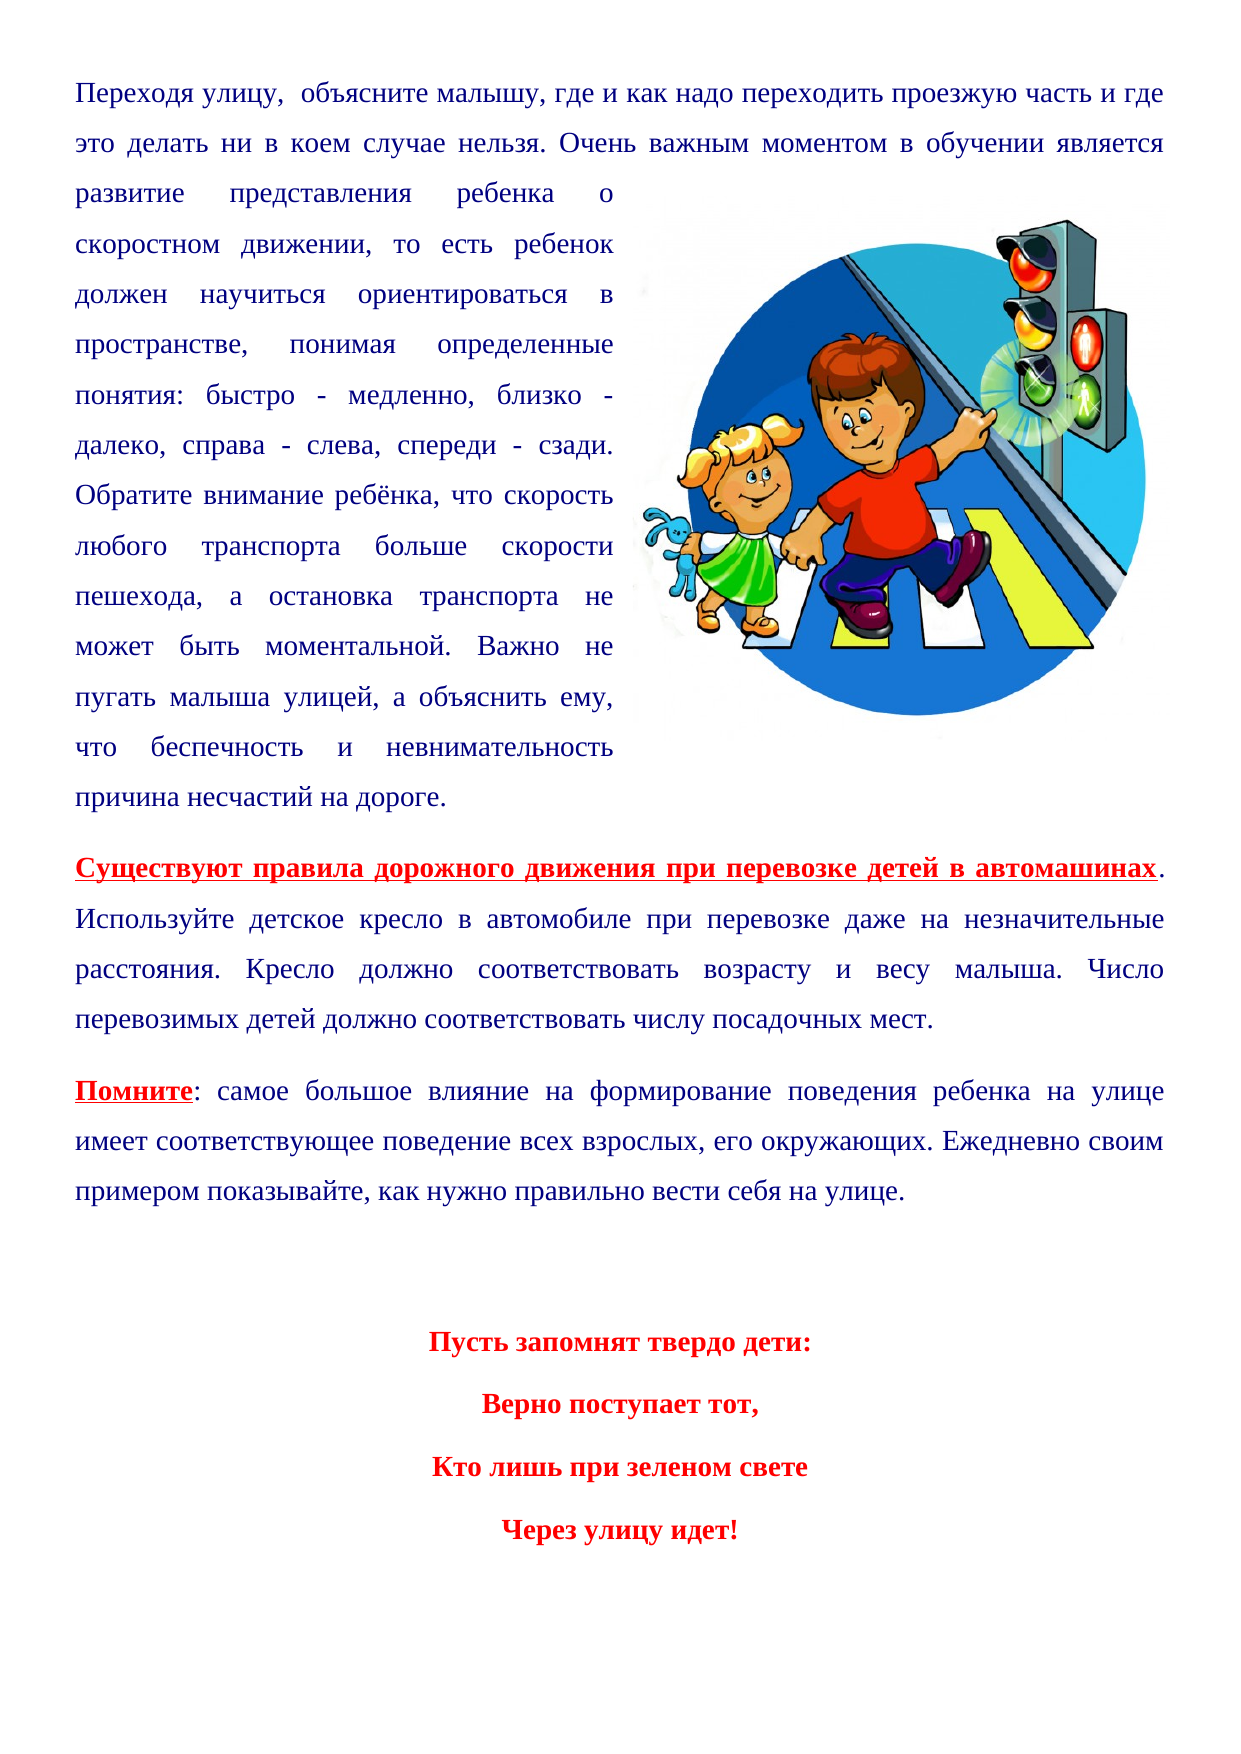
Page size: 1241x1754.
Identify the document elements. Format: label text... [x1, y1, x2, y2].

picture [632, 196, 1171, 741]
text Верно поступает тот, [75, 1387, 1165, 1420]
text Существуют правила дорожного движения при перевозке детей в автомашинах. Используйте детское кресло в автомобиле при перевозке даже на незначительные расстояния. Кресло должно соответствовать возрасту и весу малыша. Число перевозимых детей должно соответствовать числу посадочных мест. [75, 851, 1165, 1035]
text Помните: самое большое влияние на формирование поведения ребенка на улице имеет соответствующее поведение всех взрослых, его окружающих. Ежедневно своим примером показывайте, как нужно правильно вести себя на улице. [75, 1073, 1165, 1207]
text Кто лишь при зеленом свете [75, 1449, 1165, 1483]
text Через улицу идет! [75, 1512, 1165, 1546]
text Пусть запомнят твердо дети: [75, 1324, 1165, 1357]
